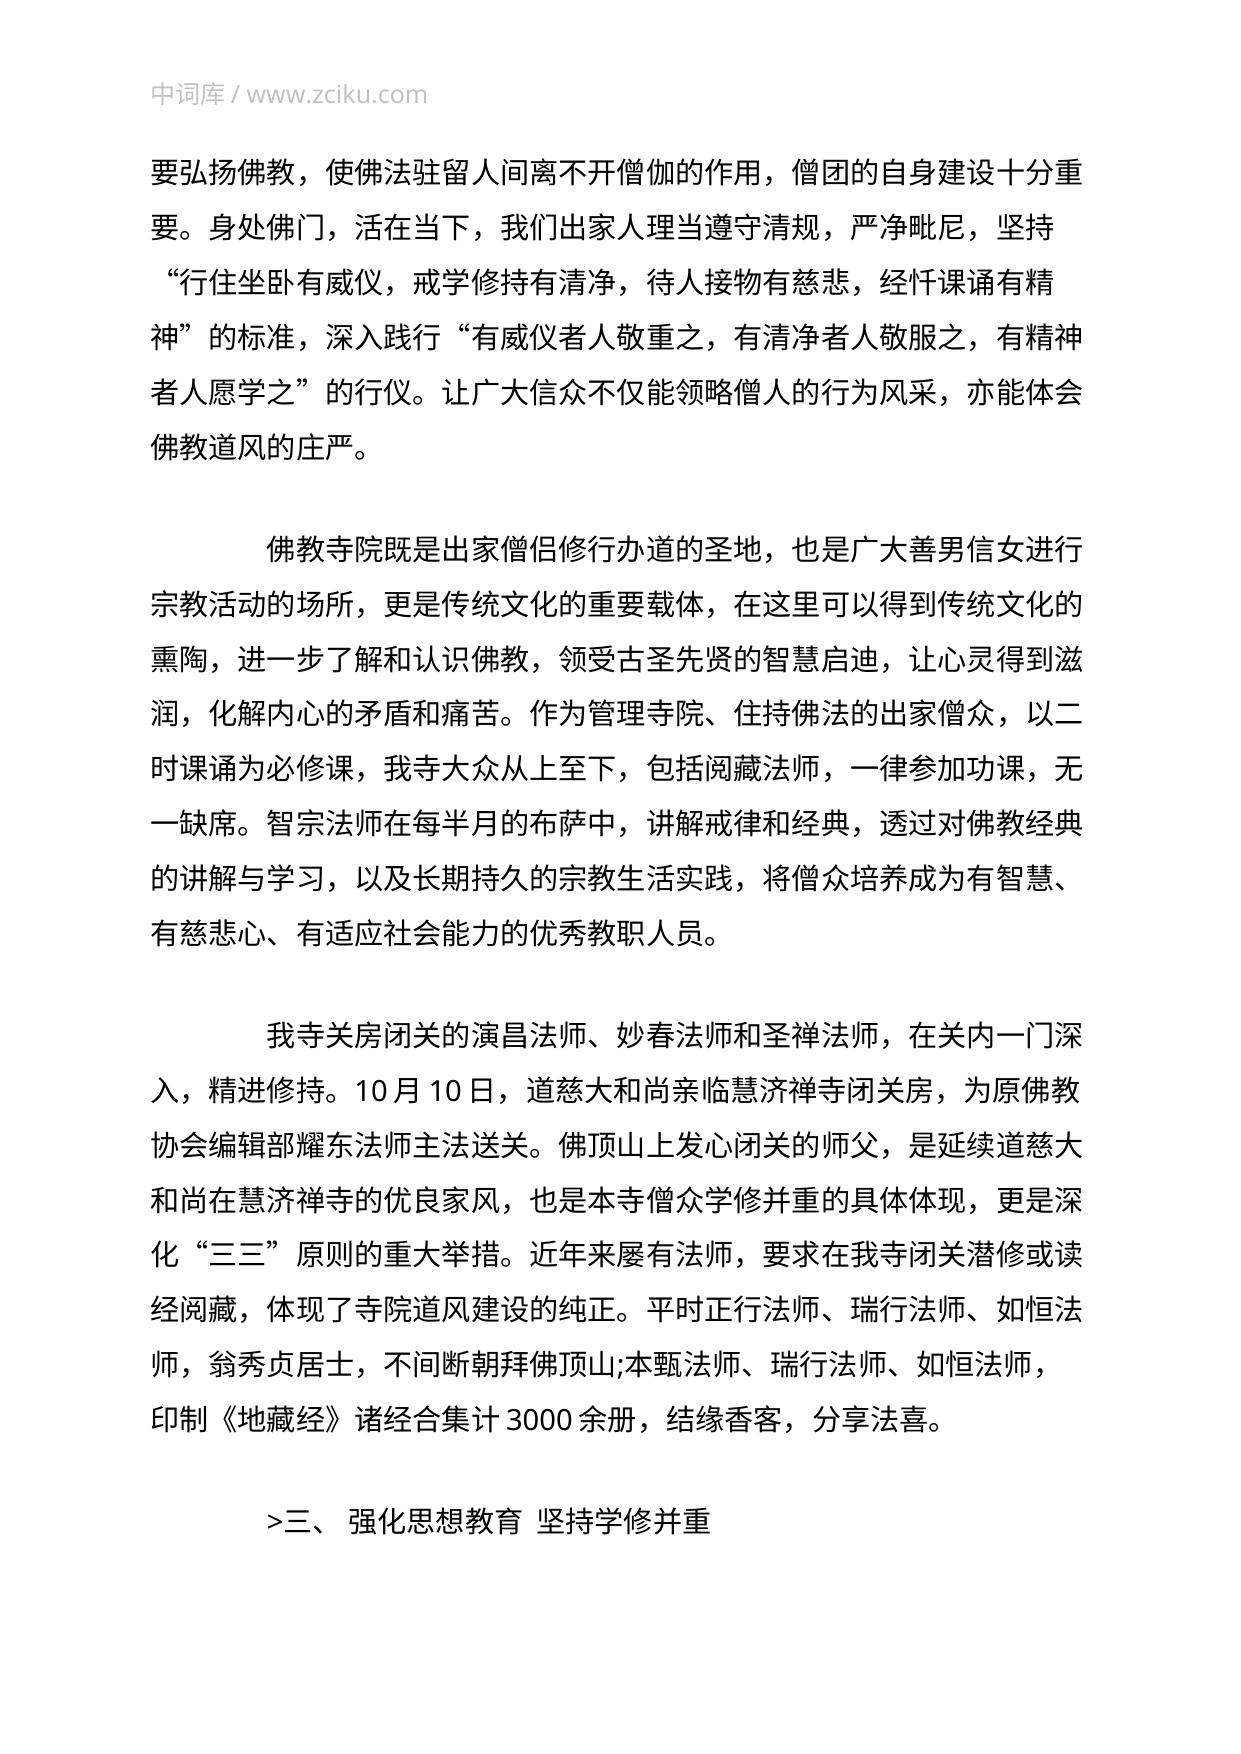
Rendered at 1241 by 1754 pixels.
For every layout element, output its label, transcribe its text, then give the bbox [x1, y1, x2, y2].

text >三、 强化思想教育 坚持学修并重 [150, 1499, 1090, 1541]
text 佛教寺院既是出家僧侣修行办道的圣地，也是广大善男信女进行宗教活动的场所，更是传统文化的重要载体，在这里可以得到传统文化的熏陶，进一步了解和认识佛教，领受古圣先贤的智慧启迪，让心灵得到滋润，化解内心的矛盾和痛苦。作为管理寺院、住持佛法的出家僧众，以二时课诵为必修课，我寺大众从上至下，包括阅藏法师，一律参加功课，无一缺席。智宗法师在每半月的布萨中，讲解戒律和经典，透过对佛教经典的讲解与学习，以及长期持久的宗教生活实践，将僧众培养成为有智慧、有慈悲心、有适应社会能力的优秀教职人员。 [150, 526, 1090, 953]
text 我寺关房闭关的演昌法师、妙春法师和圣禅法师，在关内一门深入，精进修持。10月10日，道慈大和尚亲临慧济禅寺闭关房，为原佛教协会编辑部耀东法师主法送关。佛顶山上发心闭关的师父，是延续道慈大和尚在慧济禅寺的优良家风，也是本寺僧众学修并重的具体体现，更是深化“三三”原则的重大举措。近年来屡有法师，要求在我寺闭关潜修或读经阅藏，体现了寺院道风建设的纯正。平时正行法师、瑞行法师、如恒法师，翁秀贞居士，不间断朝拜佛顶山;本甄法师、瑞行法师、如恒法师，印制《地藏经》诸经合集计3000余册，结缘香客，分享法喜。 [150, 1012, 1090, 1439]
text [150, 150, 1090, 467]
